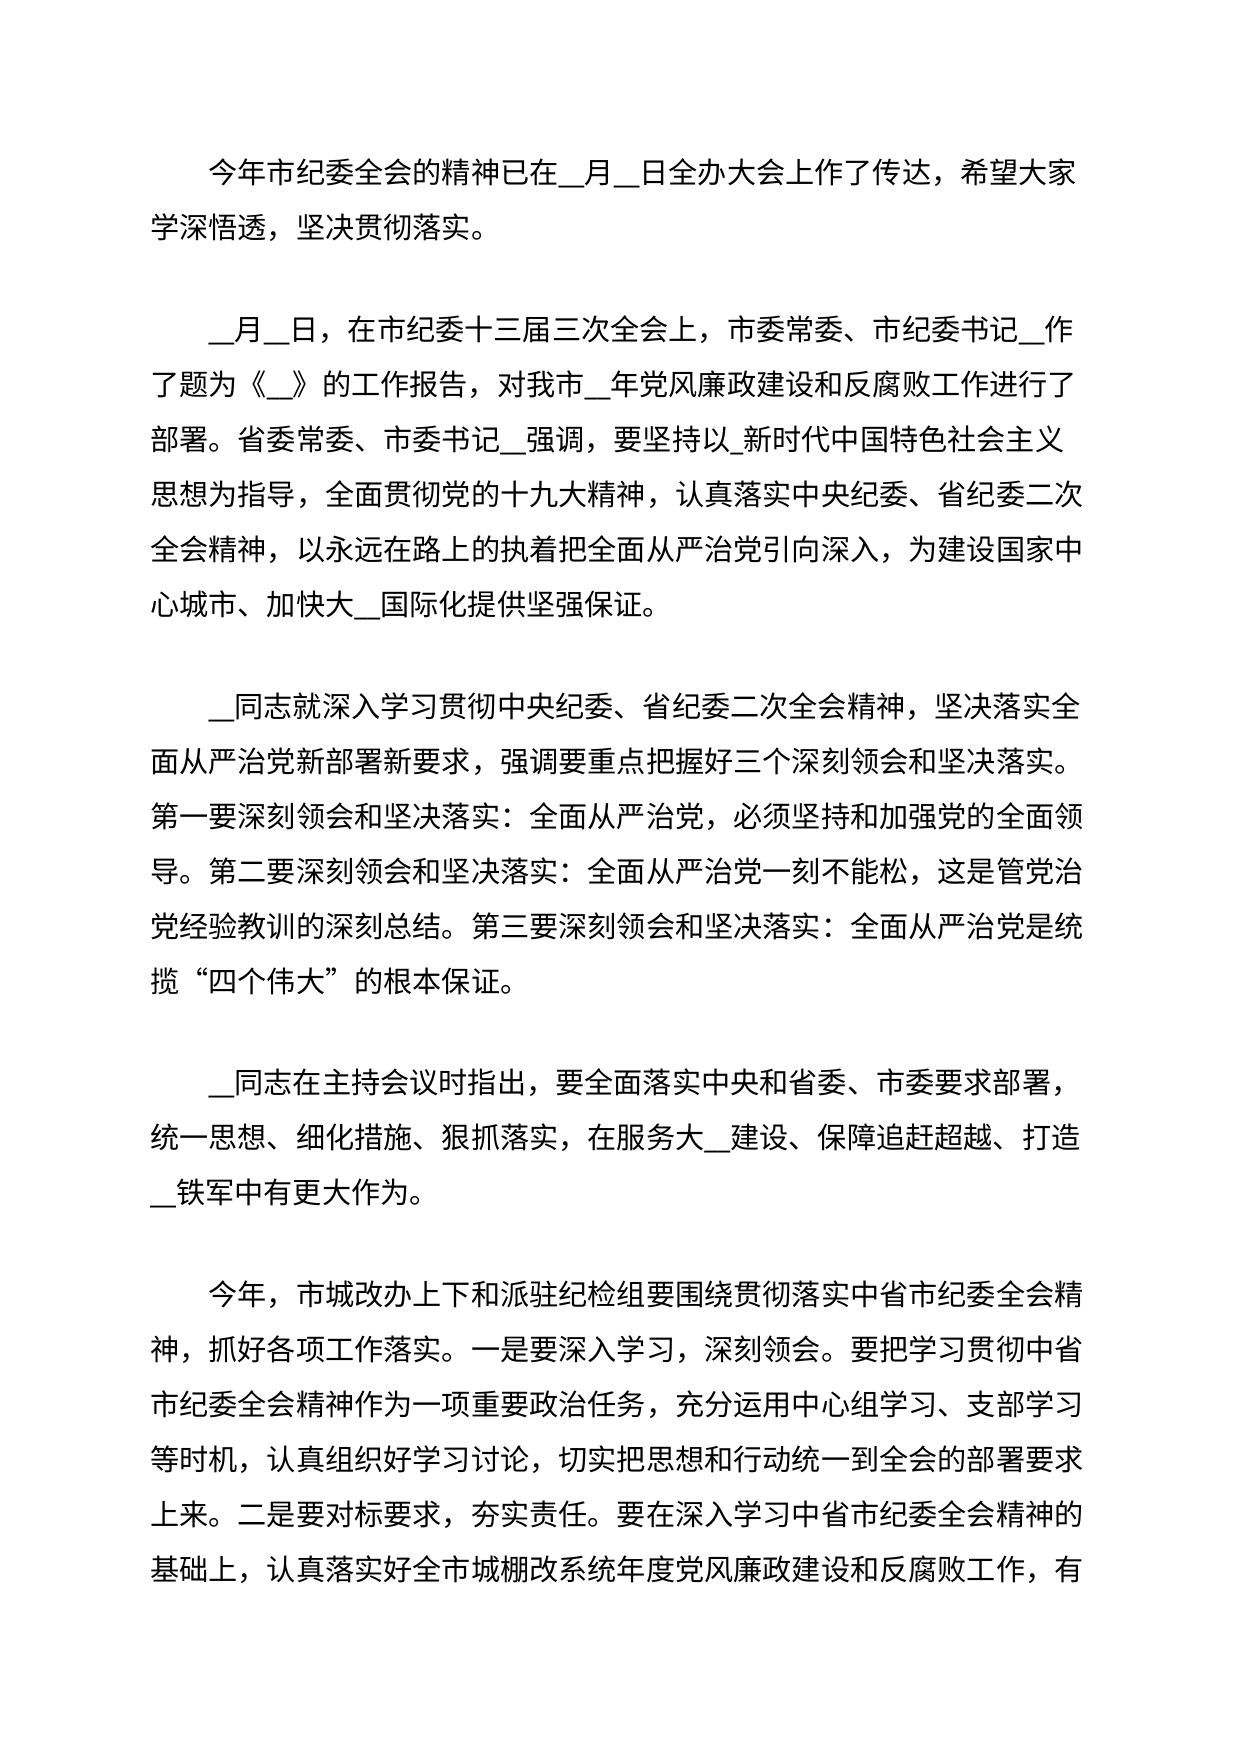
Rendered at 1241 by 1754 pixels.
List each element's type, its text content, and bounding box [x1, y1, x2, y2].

text __同志在主持会议时指出，要全面落实中央和省委、市委要求部署，统一思想、细化措施、狠抓落实，在服务大__建设、保障追赶超越、打造__铁军中有更大作为。 [150, 1060, 1090, 1212]
text __月__日，在市纪委十三届三次全会上，市委常委、市纪委书记__作了题为《__》的工作报告，对我市__年党风廉政建设和反腐败工作进行了部署。省委常委、市委书记__强调，要坚持以_新时代中国特色社会主义思想为指导，全面贯彻党的十九大精神，认真落实中央纪委、省纪委二次全会精神，以永远在路上的执着把全面从严治党引向深入，为建设国家中心城市、加快大__国际化提供坚强保证。 [150, 307, 1090, 624]
text __同志就深入学习贯彻中央纪委、省纪委二次全会精神，坚决落实全面从严治党新部署新要求，强调要重点把握好三个深刻领会和坚决落实。第一要深刻领会和坚决落实：全面从严治党，必须坚持和加强党的全面领导。第二要深刻领会和坚决落实：全面从严治党一刻不能松，这是管党治党经验教训的深刻总结。第三要深刻领会和坚决落实：全面从严治党是统揽“四个伟大”的根本保证。 [150, 683, 1090, 1000]
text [150, 1272, 1090, 1589]
text 今年市纪委全会的精神已在__月__日全办大会上作了传达，希望大家学深悟透，坚决贯彻落实。 [150, 150, 1090, 247]
